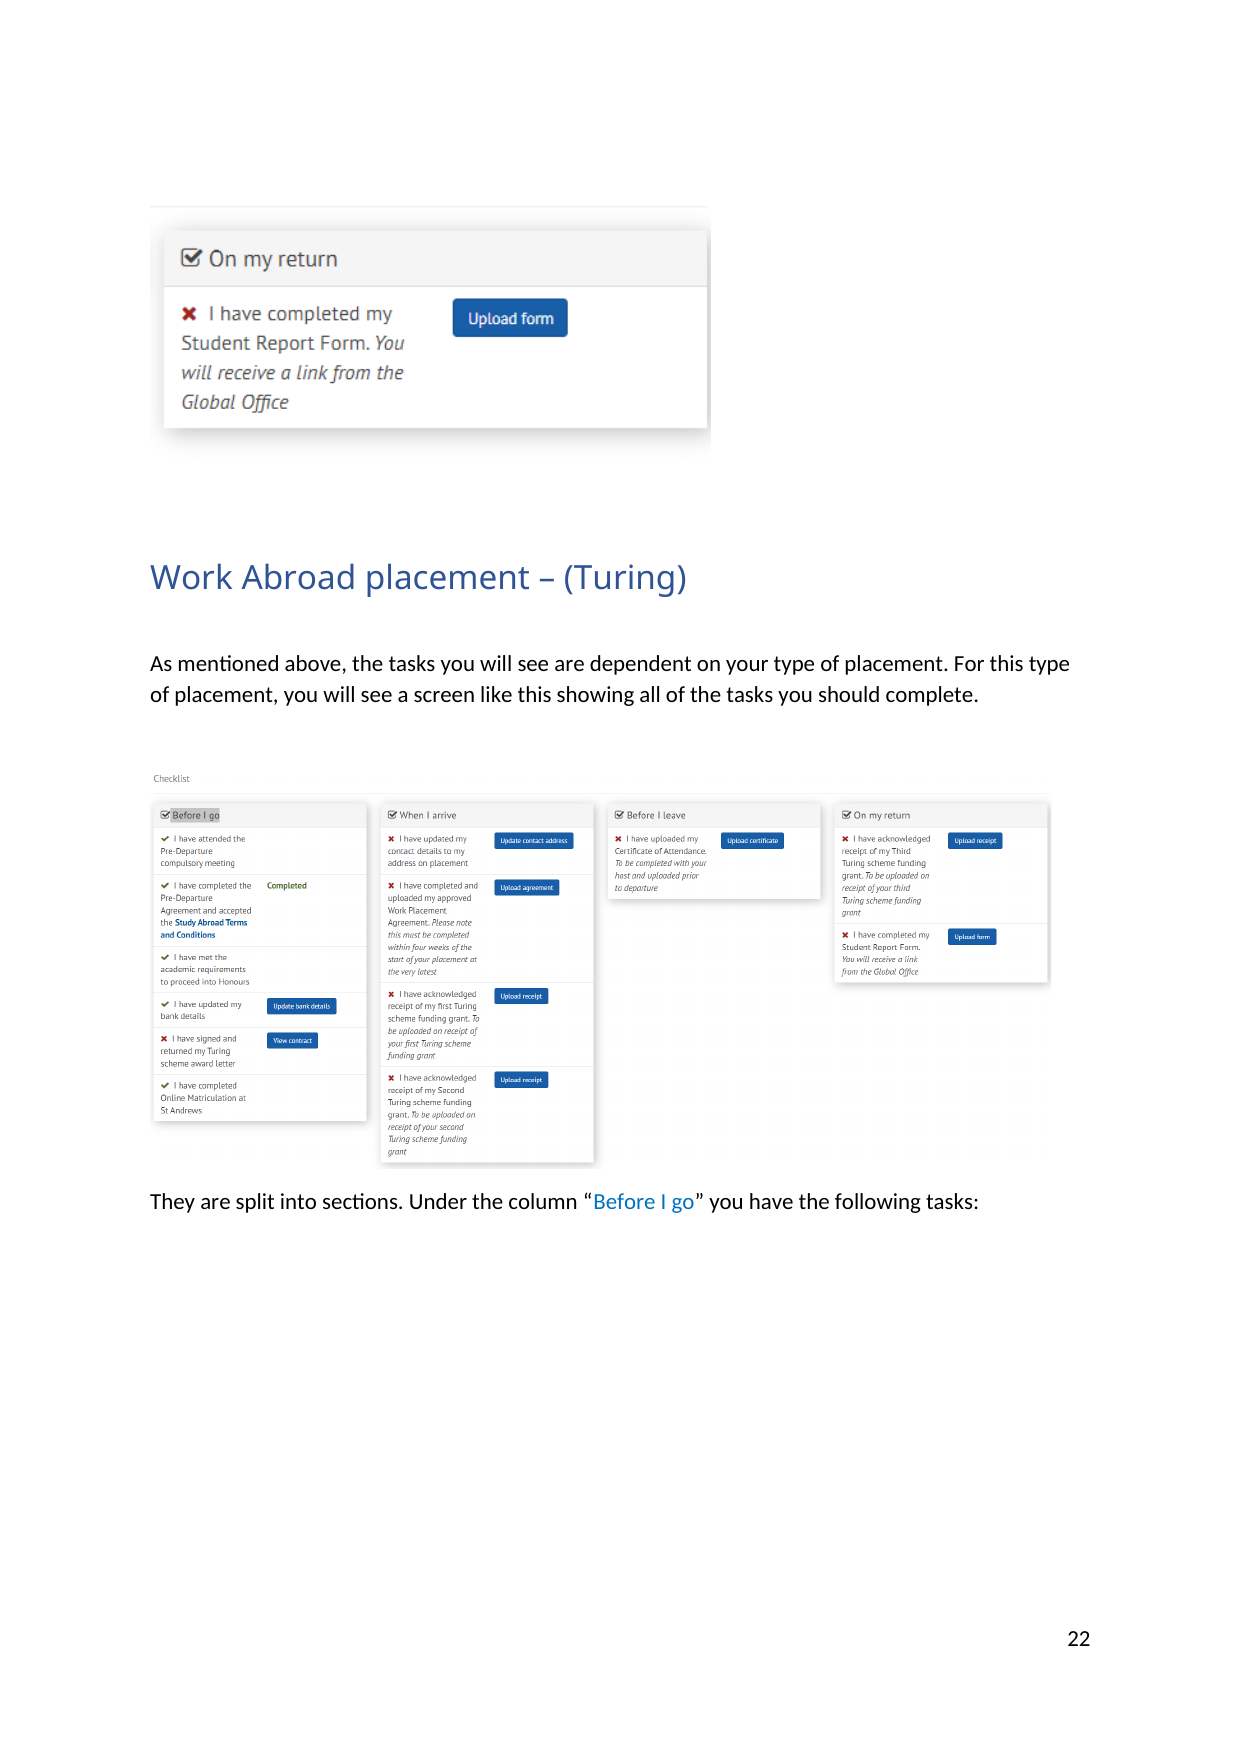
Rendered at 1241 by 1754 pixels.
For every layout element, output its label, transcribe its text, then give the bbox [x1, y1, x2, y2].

subtitle Work Abroad placement – (Turing) [150, 554, 1090, 599]
text As mentioned above, the tasks you will see are dependent on your type of placement. For this type of placement, you will see a screen like this showing all of the tasks you should complete. [150, 649, 1090, 708]
text They are split into sections. Under the column “Before I go” you have the following tasks: [150, 1187, 1090, 1215]
picture [150, 196, 711, 527]
picture [150, 773, 1052, 1169]
